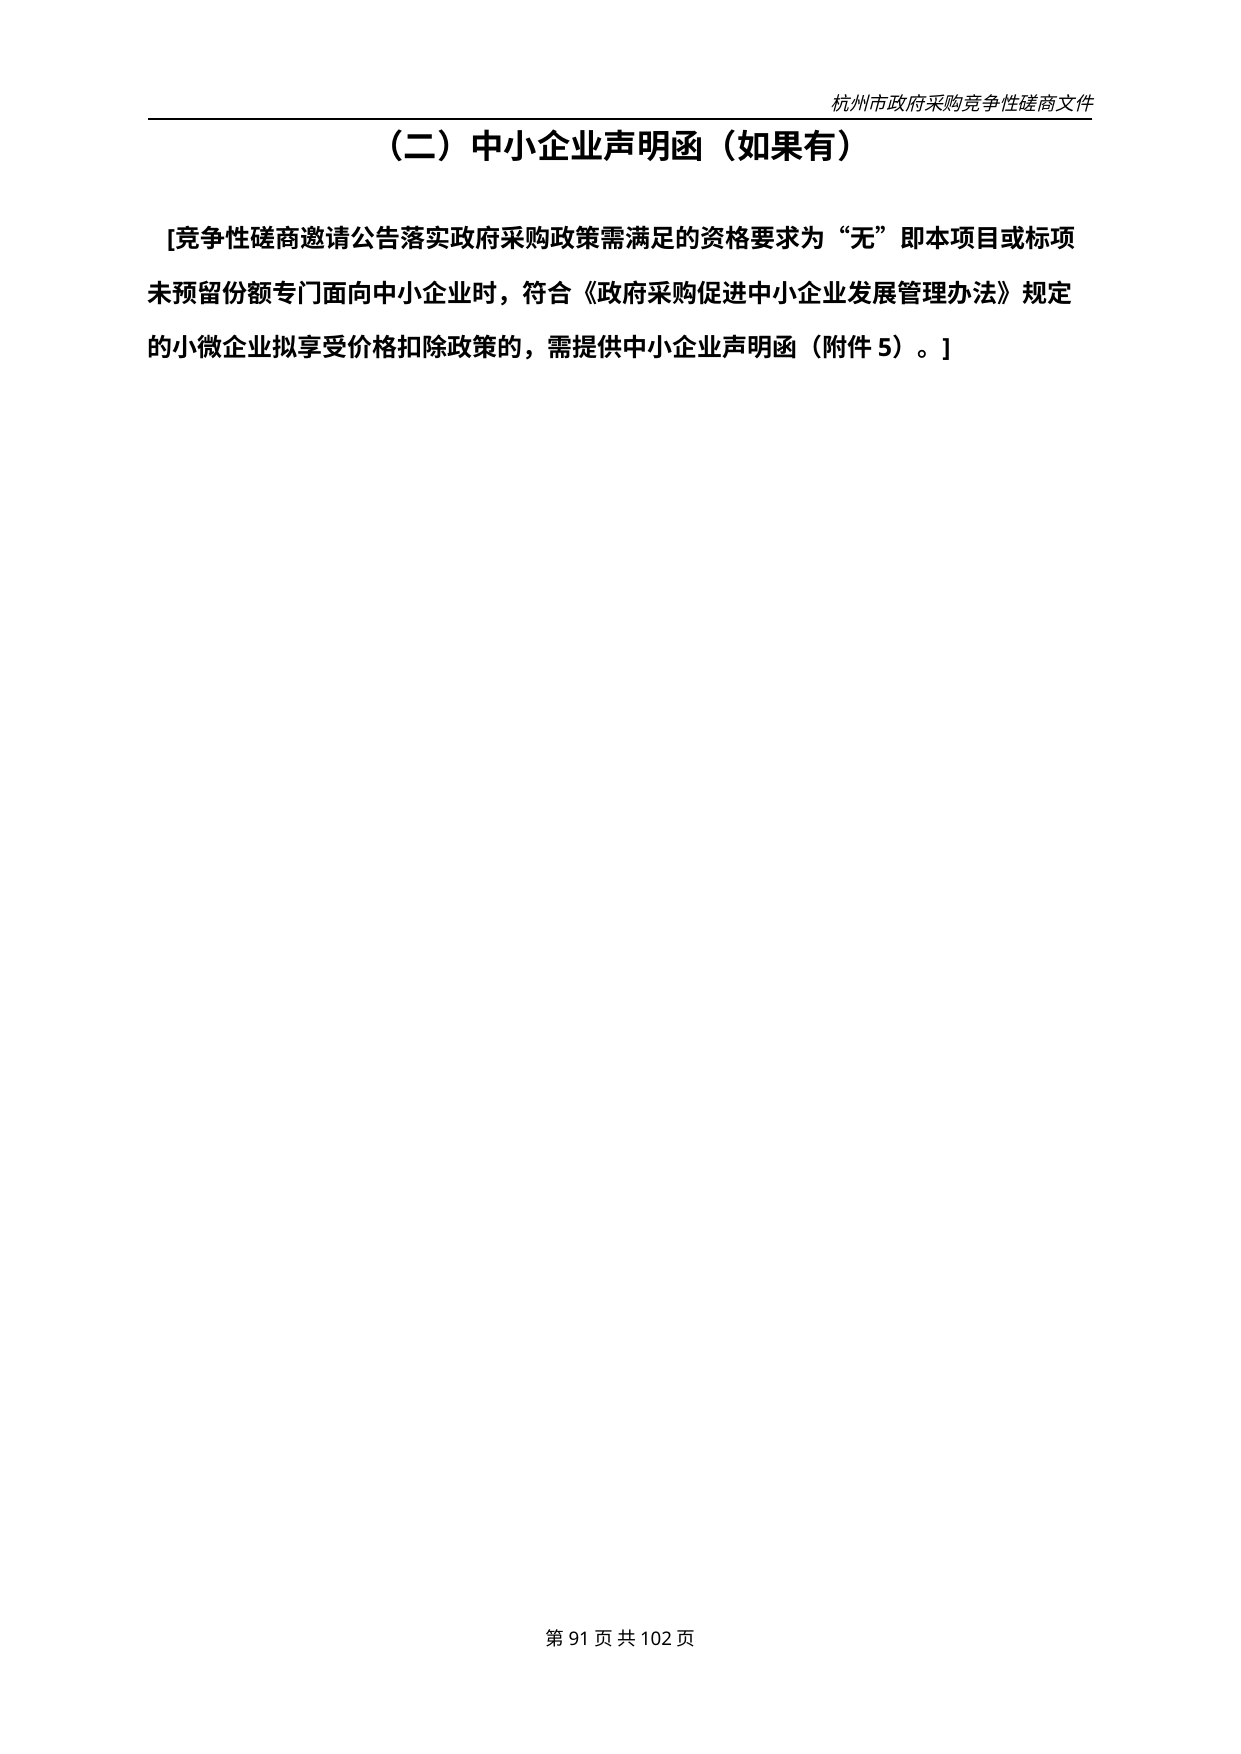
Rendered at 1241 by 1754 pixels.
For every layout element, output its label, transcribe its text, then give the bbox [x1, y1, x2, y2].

text （二）中小企业声明函（如果有） [148, 120, 1092, 168]
text [竞争性磋商邀请公告落实政府采购政策需满足的资格要求为“无”即本项目或标项未预留份额专门面向中小企业时，符合《政府采购促进中小企业发展管理办法》规定的小微企业拟享受价格扣除政策的，需提供中小企业声明函（附件5）。] [148, 219, 1092, 364]
